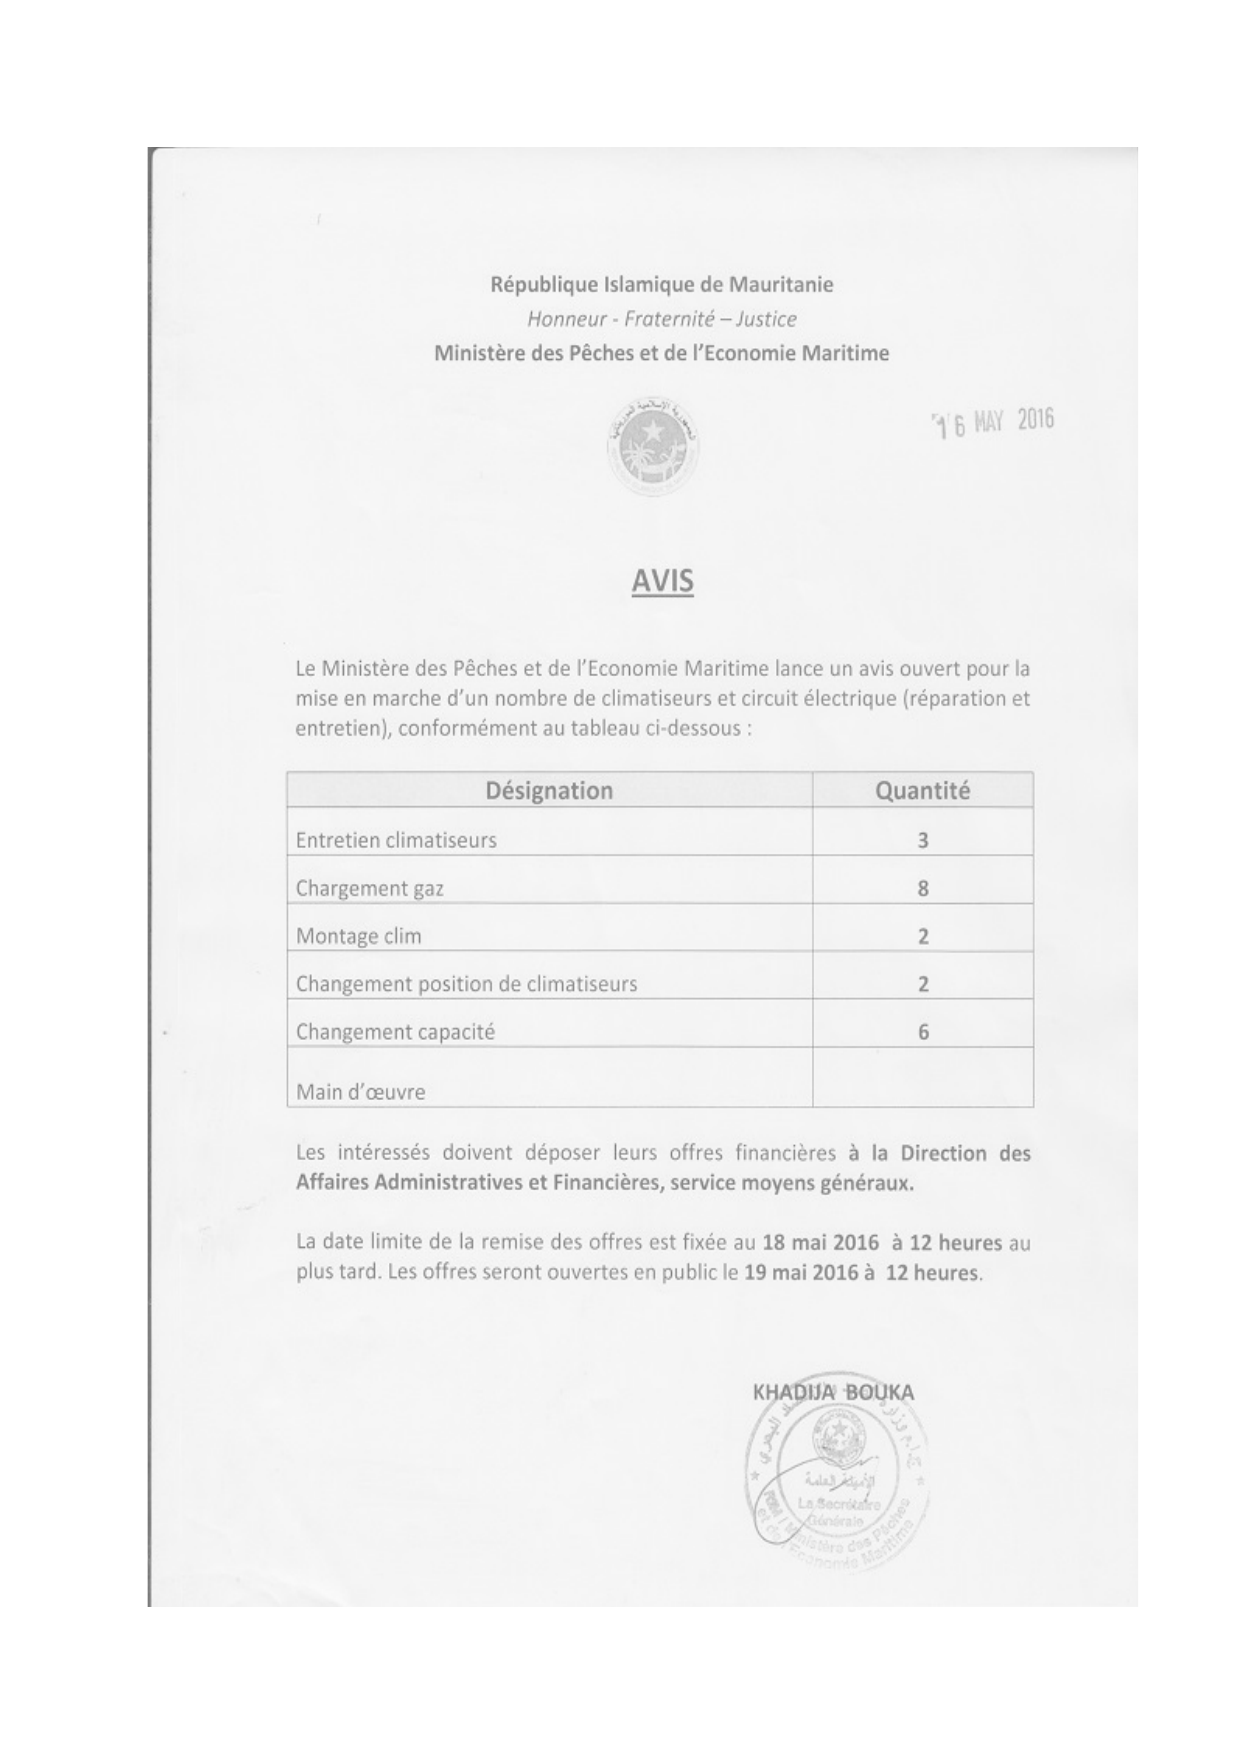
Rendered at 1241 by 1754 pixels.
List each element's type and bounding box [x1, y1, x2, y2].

picture [147, 147, 1139, 1607]
